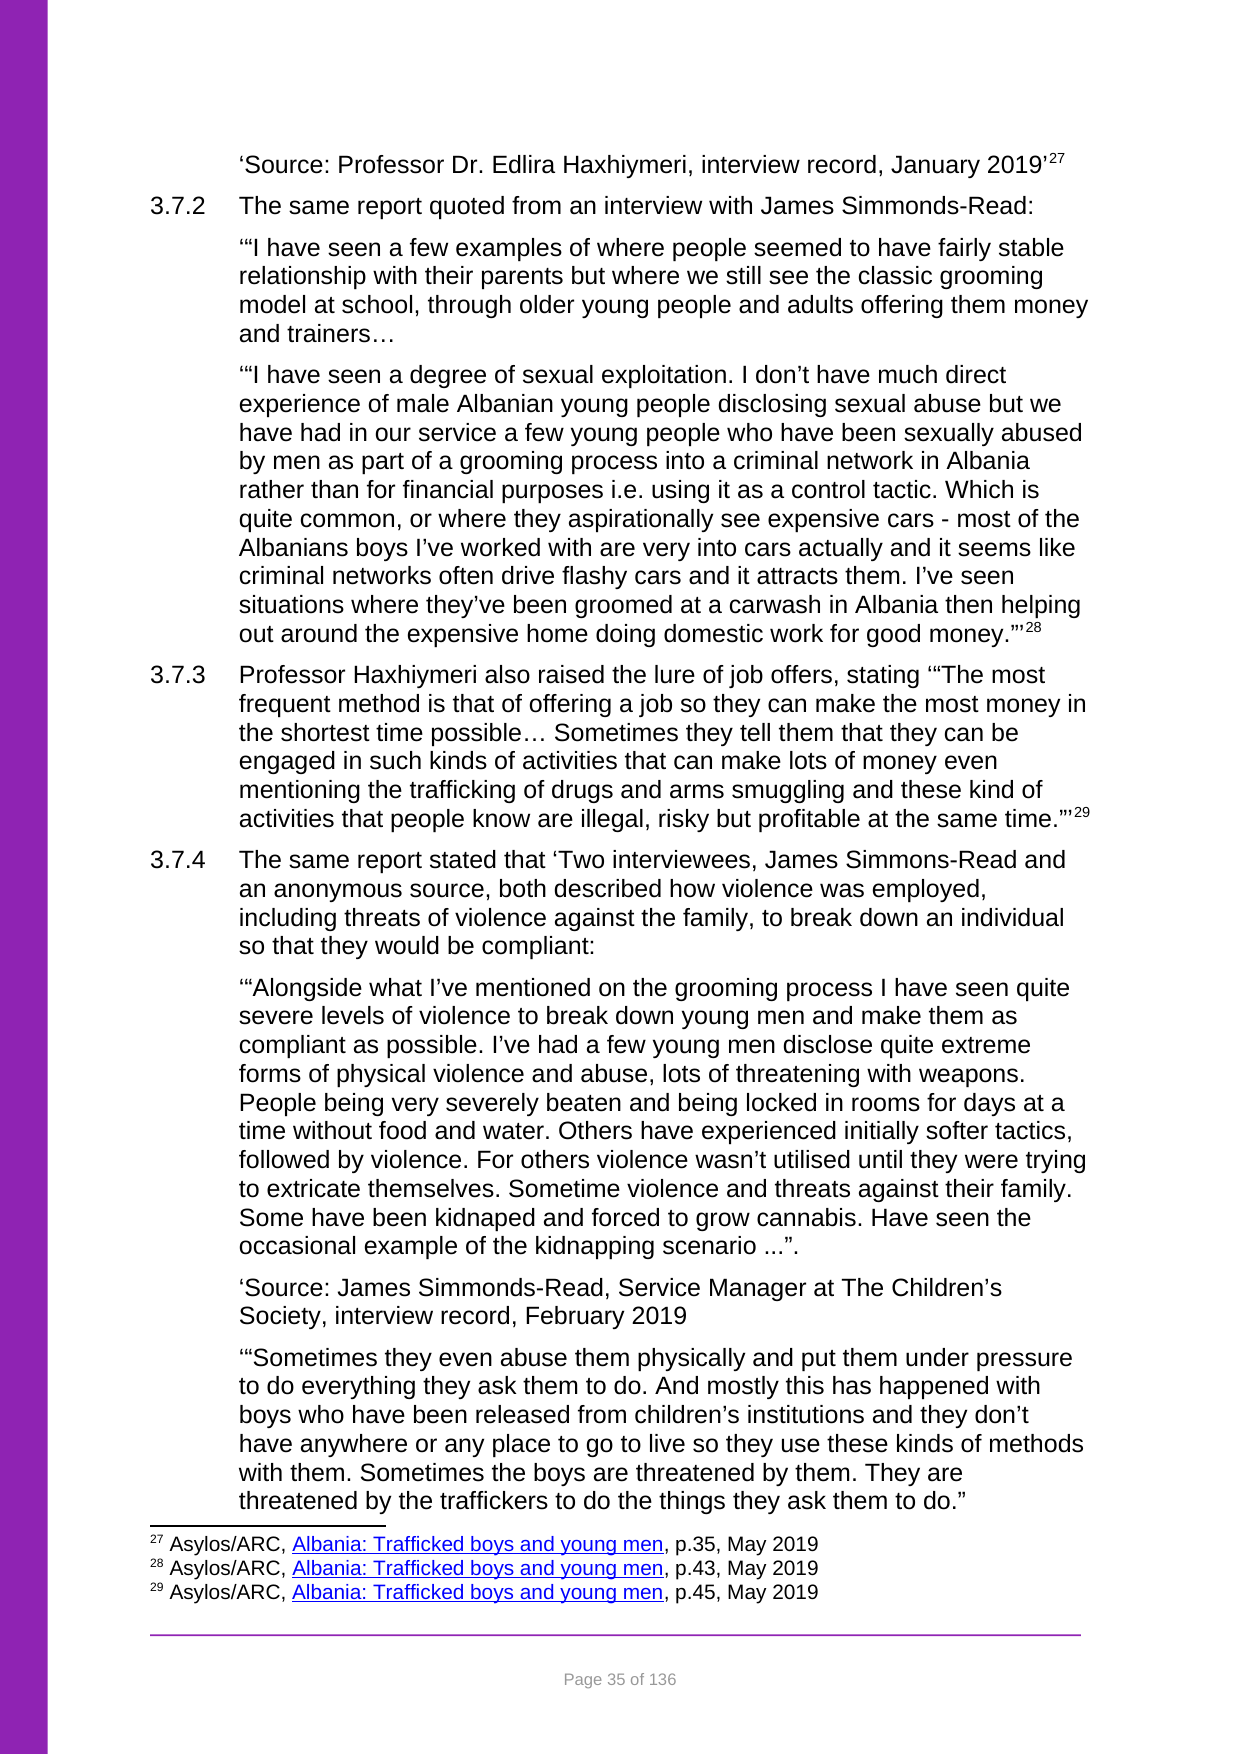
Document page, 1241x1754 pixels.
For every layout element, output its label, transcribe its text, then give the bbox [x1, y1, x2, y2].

list Professor Haxhiymeri also raised the lure of job offers, stating ‘“The most frequent method is that of offering a job so they can make the most money in the shortest time possible… Sometimes they tell them that they can be engaged in such kinds of activities that can make lots of money even mentioning the trafficking of drugs and arms smuggling and these kind of activities that people know are illegal, risky but profitable at the same time.”’ [150, 660, 1090, 832]
list ‘Source: James Simmonds-Read, Service Manager at The Children’s Society, interview record, February 2019 [239, 1272, 1090, 1330]
list ‘“I have seen a few examples of where people seemed to have fairly stable relationship with their parents but where we still see the classic grooming model at school, through older young people and adults offering them money and trainers… [239, 232, 1090, 347]
list ‘Source: Professor Dr. Edlira Haxhiymeri, interview record, January 2019’ [239, 150, 1090, 179]
list ‘“Sometimes they even abuse them physically and put them under pressure to do everything they ask them to do. And mostly this has happened with boys who have been released from children’s institutions and they don’t have anywhere or any place to go to live so they use these kinds of methods with them. Sometimes the boys are threatened by them. They are threatened by the traffickers to do the things they ask them to do.” [239, 1342, 1090, 1515]
list ‘“I have seen a degree of sexual exploitation. I don’t have much direct experience of male Albanian young people disclosing sexual abuse but we have had in our service a few young people who have been sexually abused by men as part of a grooming process into a criminal network in Albania rather than for financial purposes i.e. using it as a control tactic. Which is quite common, or where they aspirationally see expensive cars - most of the Albanians boys I’ve worked with are very into cars actually and it seems like criminal networks often drive flashy cars and it attracts them. I’ve seen situations where they’ve been groomed at a carwash in Albania then helping out around the expensive home doing domestic work for good money.”’ [239, 360, 1090, 647]
list The same report quoted from an interview with James Simmonds-Read: [150, 191, 1090, 220]
list The same report stated that ‘Two interviewees, James Simmons-Read and an anonymous source, both described how violence was employed, including threats of violence against the family, to break down an individual so that they would be compliant: [150, 845, 1090, 960]
list ‘“Alongside what I’ve mentioned on the grooming process I have seen quite severe levels of violence to break down young men and make them as compliant as possible. I’ve had a few young men disclose quite extreme forms of physical violence and abuse, lots of threatening with weapons. People being very severely beaten and being locked in rooms for days at a time without food and water. Others have experienced initially softer tactics, followed by violence. For others violence wasn’t utilised until they were trying to extricate themselves. Sometime violence and threats against their family. Some have been kidnaped and forced to grow cannabis. Have seen the occasional example of the kidnapping scenario ...”. [239, 972, 1090, 1260]
